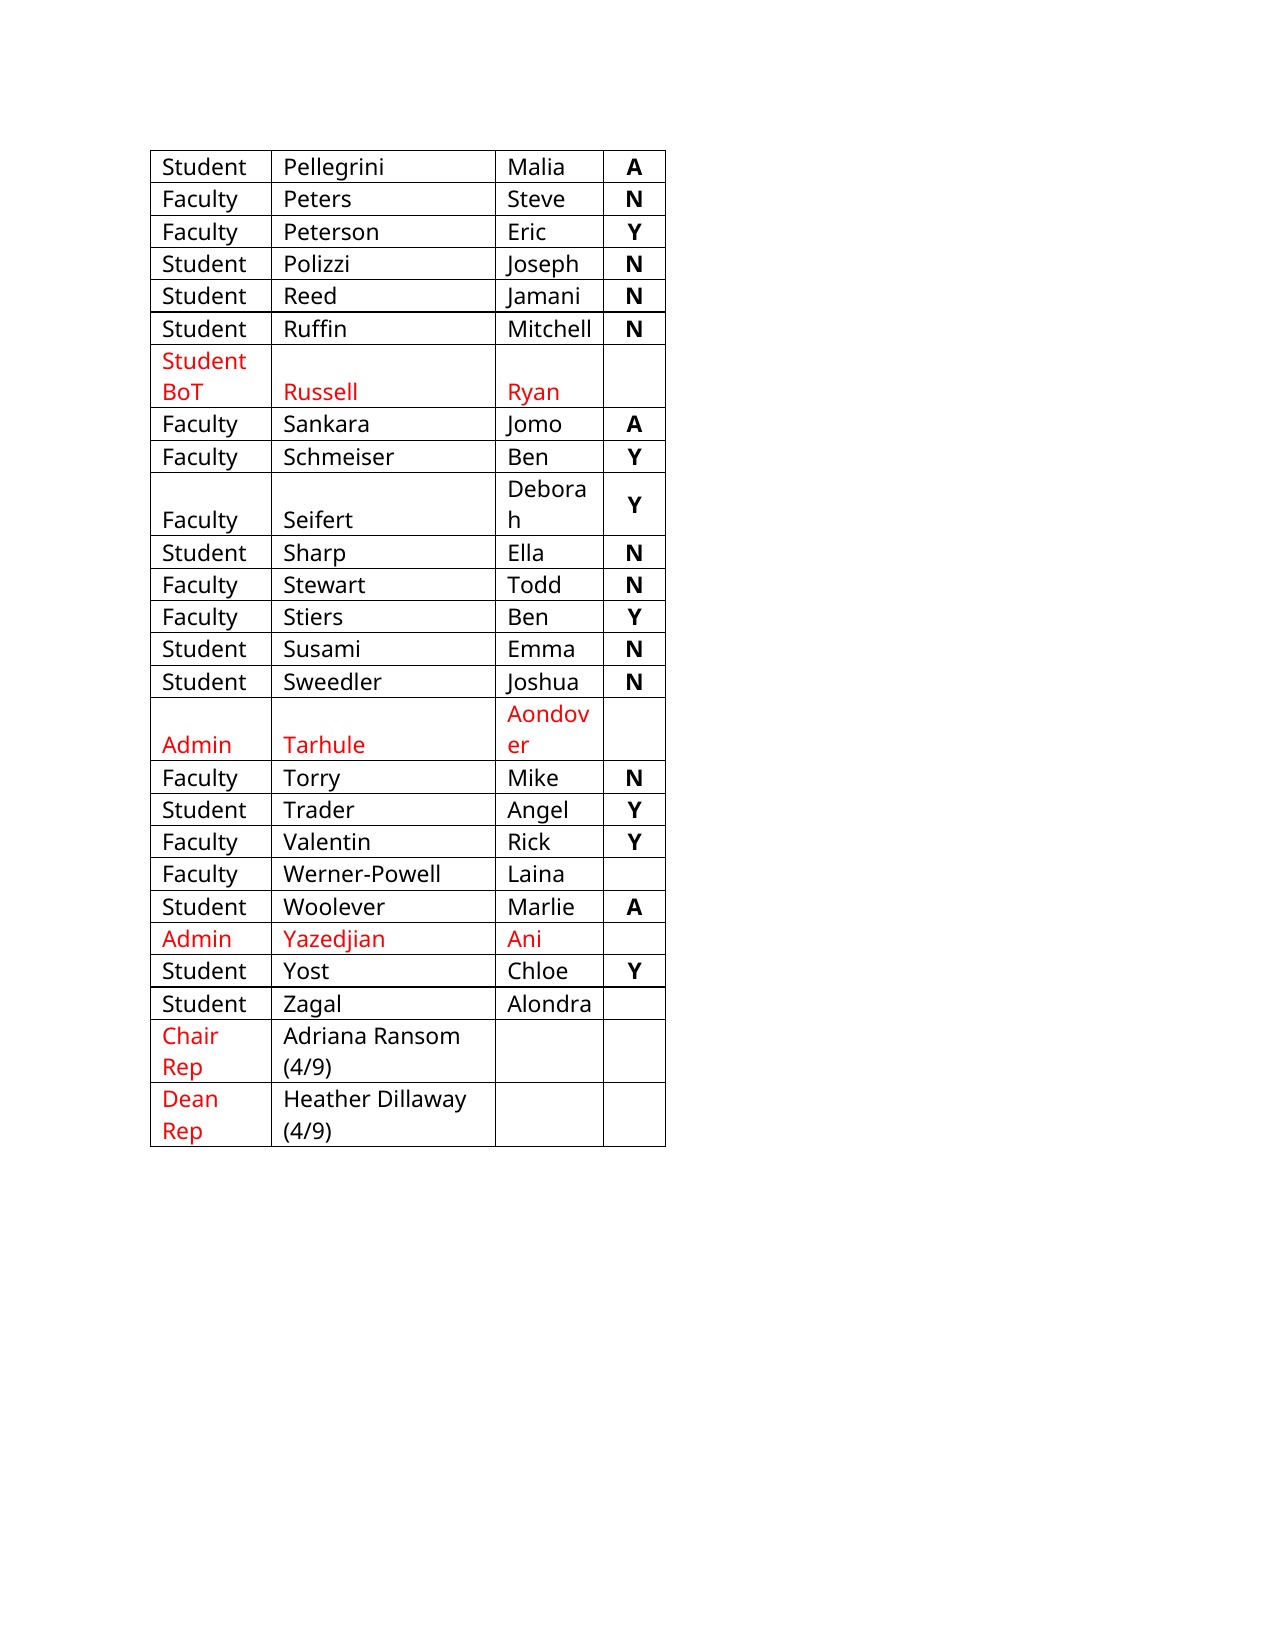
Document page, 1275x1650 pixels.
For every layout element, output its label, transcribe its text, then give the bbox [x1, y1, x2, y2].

table_cell [496, 1083, 603, 1146]
table_cell Werner-Powell [272, 858, 495, 889]
table_cell Susami [272, 633, 495, 664]
table_cell Student [151, 151, 271, 182]
table_cell Ben [496, 441, 603, 472]
table_cell Ben [496, 601, 603, 632]
table_cell [604, 858, 665, 889]
table_cell Marlie [496, 891, 603, 922]
table_cell [604, 1020, 665, 1082]
table_cell Sweedler [272, 666, 495, 697]
table_cell Todd [496, 569, 603, 600]
table_cell N [604, 313, 665, 344]
table_cell Peters [272, 183, 495, 214]
table_cell Polizzi [272, 248, 495, 279]
table_cell Student [151, 955, 271, 986]
table_cell Student [151, 988, 271, 1019]
table_cell N [604, 761, 665, 793]
table_cell A [604, 151, 665, 182]
table_cell Student [151, 313, 271, 344]
table_cell Student [151, 248, 271, 279]
table_cell Ruffin [272, 313, 495, 344]
table_cell Y [604, 955, 665, 986]
table_cell Woolever [272, 891, 495, 922]
table_cell Y [604, 216, 665, 247]
table_cell Schmeiser [272, 441, 495, 472]
table_cell Y [604, 601, 665, 632]
table_cell Yazedjian [272, 923, 495, 954]
table_cell Student [151, 536, 271, 568]
table_cell Faculty [151, 826, 271, 857]
table_cell [604, 1083, 665, 1146]
table_cell N [604, 248, 665, 279]
table_cell A [604, 891, 665, 922]
table_cell Alondra [496, 988, 603, 1019]
table_cell Deborah [496, 473, 603, 535]
table_cell Student BoT [151, 345, 271, 407]
table_cell Jomo [496, 408, 603, 439]
table_cell N [604, 183, 665, 214]
table_cell Steve [496, 183, 603, 214]
table_cell N [604, 633, 665, 664]
table_cell Adriana Ransom (4/9) [272, 1020, 495, 1082]
table_cell Yost [272, 955, 495, 986]
table_cell Student [151, 891, 271, 922]
table_cell Ella [496, 536, 603, 568]
table_cell Trader [272, 794, 495, 825]
table_cell N [604, 666, 665, 697]
table_cell Sankara [272, 408, 495, 439]
table_cell Torry [272, 761, 495, 793]
table_cell Chair Rep [151, 1020, 271, 1082]
table_cell Valentin [272, 826, 495, 857]
table_cell Faculty [151, 473, 271, 535]
table_cell Student [151, 794, 271, 825]
table_cell N [604, 280, 665, 311]
table_cell A [604, 408, 665, 439]
table_cell Faculty [151, 216, 271, 247]
table_cell Y [604, 794, 665, 825]
table_cell Chloe [496, 955, 603, 986]
table_cell Sharp [272, 536, 495, 568]
table_cell Malia [496, 151, 603, 182]
table_cell Y [604, 826, 665, 857]
table_cell Faculty [151, 408, 271, 439]
table_cell Angel [496, 794, 603, 825]
table_cell Mike [496, 761, 603, 793]
table_cell Faculty [151, 183, 271, 214]
table_cell Pellegrini [272, 151, 495, 182]
table_cell Student [151, 666, 271, 697]
table_cell Faculty [151, 858, 271, 889]
table_cell [604, 923, 665, 954]
table_cell Rick [496, 826, 603, 857]
table_cell [604, 988, 665, 1019]
table_cell Admin [151, 698, 271, 760]
table_cell Faculty [151, 601, 271, 632]
table_cell Ryan [496, 345, 603, 407]
table_cell Dean Rep [151, 1083, 271, 1146]
table_cell [604, 698, 665, 760]
table_cell Jamani [496, 280, 603, 311]
table_cell Y [604, 441, 665, 472]
table_cell N [604, 536, 665, 568]
table_cell Student [151, 633, 271, 664]
table_cell Ani [496, 923, 603, 954]
table_cell Admin [151, 923, 271, 954]
table_cell Aondover [496, 698, 603, 760]
table_cell Stiers [272, 601, 495, 632]
table_cell Stewart [272, 569, 495, 600]
table_cell Faculty [151, 761, 271, 793]
table_cell Tarhule [272, 698, 495, 760]
table_cell Emma [496, 633, 603, 664]
table_cell Eric [496, 216, 603, 247]
table_cell Seifert [272, 473, 495, 535]
table_cell Heather Dillaway (4/9) [272, 1083, 495, 1146]
table_cell Joshua [496, 666, 603, 697]
table_cell Joseph [496, 248, 603, 279]
table_cell Zagal [272, 988, 495, 1019]
table_cell Faculty [151, 569, 271, 600]
table_cell Reed [272, 280, 495, 311]
table_cell Peterson [272, 216, 495, 247]
table_cell Mitchell [496, 313, 603, 344]
table_cell N [604, 569, 665, 600]
table_cell Faculty [151, 441, 271, 472]
table_cell [604, 345, 665, 407]
table_cell Russell [272, 345, 495, 407]
table_cell Y [604, 473, 665, 535]
table_cell Student [151, 280, 271, 311]
table_cell Laina [496, 858, 603, 889]
table_cell [496, 1020, 603, 1082]
